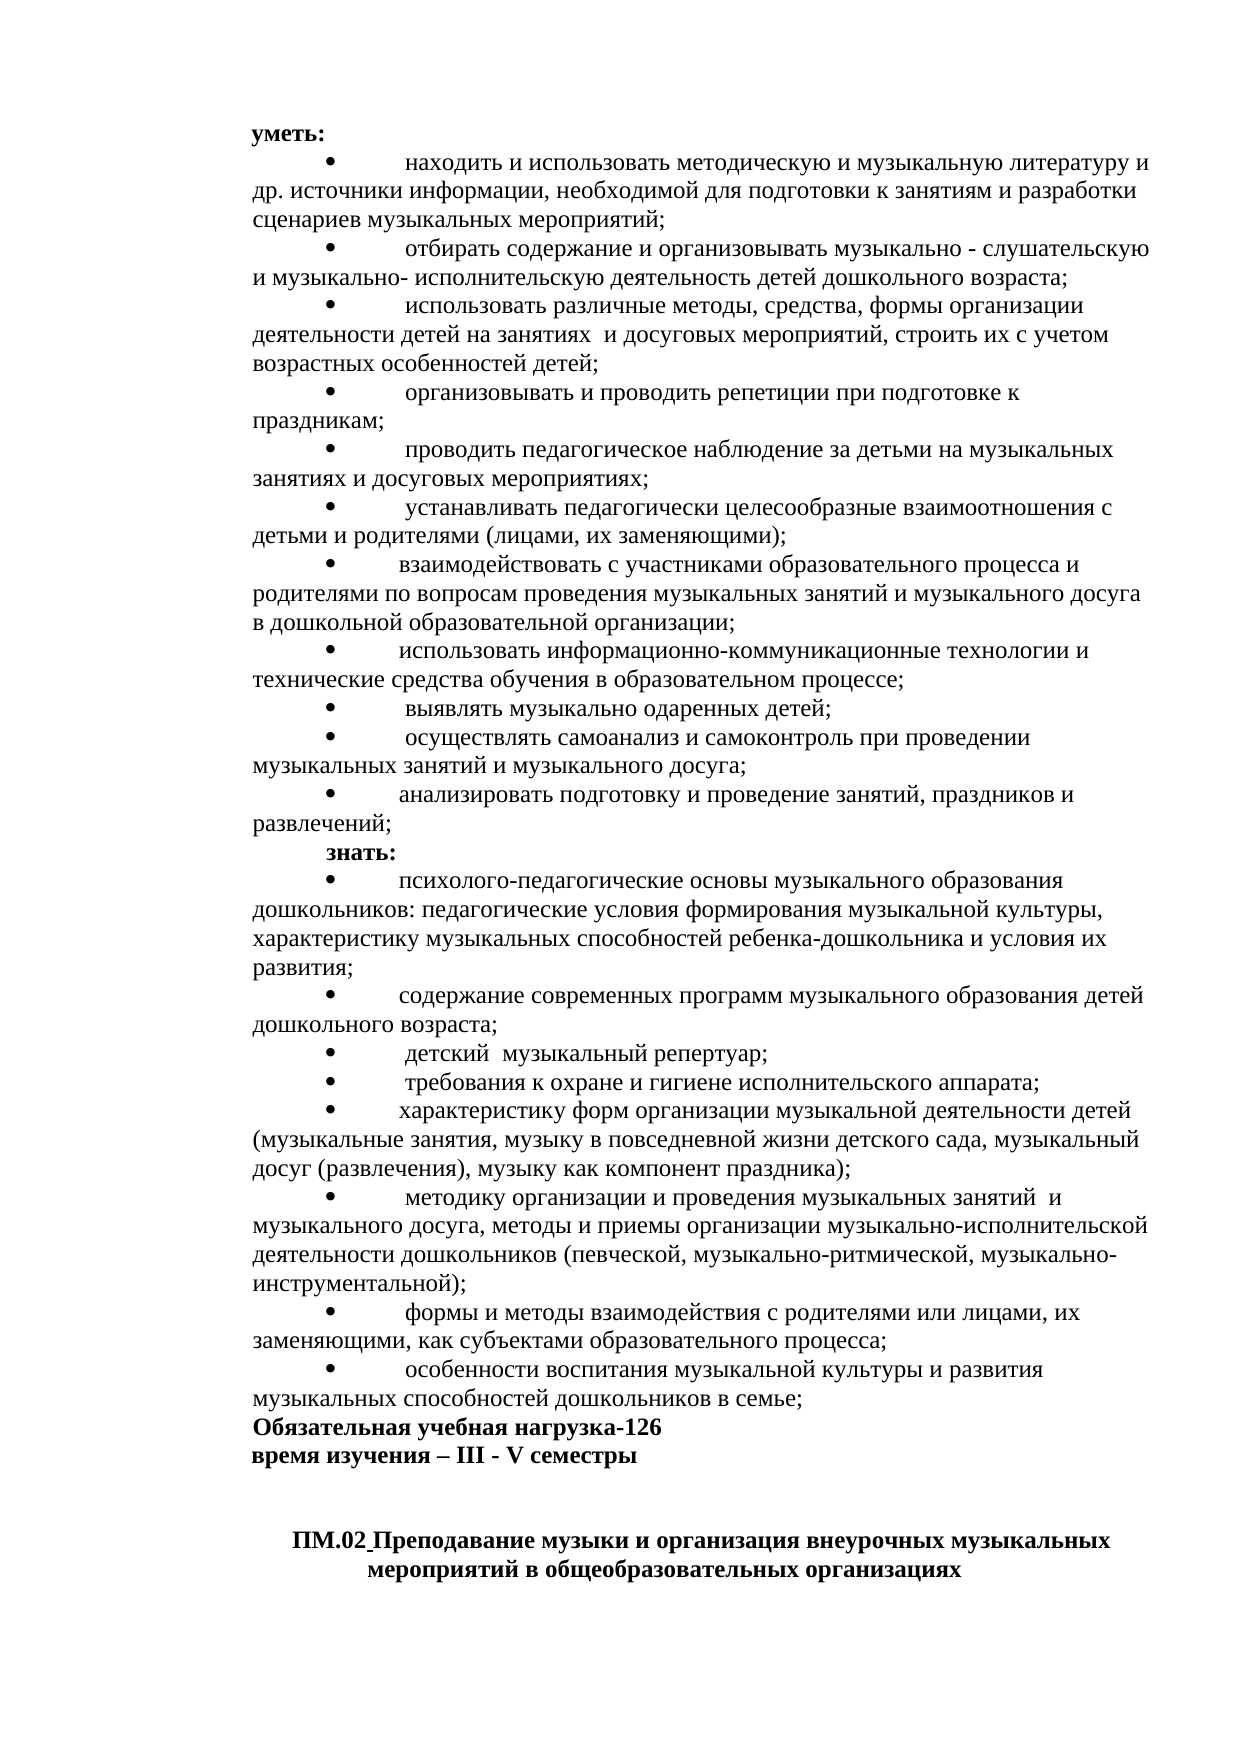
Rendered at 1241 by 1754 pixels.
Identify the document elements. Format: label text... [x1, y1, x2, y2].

list использовать различные методы, средства, формы организации деятельности детей на занятиях и досуговых мероприятий, строить их с учетом возрастных особенностей детей; [252, 291, 1152, 377]
list проводить педагогическое наблюдение за детьми на музыкальных занятиях и досуговых мероприятиях; [252, 434, 1152, 492]
list требования к охране и гигиене исполнительского аппарата; [252, 1067, 1152, 1096]
text время изучения – III - V семестры [177, 1441, 1152, 1469]
list методику организации и проведения музыкальных занятий и музыкального досуга, методы и приемы организации музыкально-исполнительской деятельности дошкольников (певческой, музыкально-ритмической, музыкально-инструментальной); [252, 1182, 1152, 1297]
list выявлять музыкально одаренных детей; [252, 693, 1152, 722]
list осуществлять самоанализ и самоконтроль при проведении музыкальных занятий и музыкального досуга; [252, 722, 1152, 779]
list организовывать и проводить репетиции при подготовке к праздникам; [252, 377, 1152, 434]
text Обязательная учебная нагрузка-126 [252, 1412, 1152, 1441]
list психолого-педагогические основы музыкального образования дошкольников: педагогические условия формирования музыкальной культуры, характеристику музыкальных способностей ребенка-дошкольника и условия их развития; [252, 866, 1152, 981]
list знать: [252, 837, 1152, 866]
list взаимодействовать с участниками образовательного процесса и родителями по вопросам проведения музыкальных занятий и музыкального досуга в дошкольной образовательной организации; [252, 549, 1152, 636]
list характеристику форм организации музыкальной деятельности детей (музыкальные занятия, музыку в повседневной жизни детского сада, музыкальный досуг (развлечения), музыку как компонент праздника); [252, 1096, 1152, 1182]
list формы и методы взаимодействия с родителями или лицами, их заменяющими, как субъектами образовательного процесса; [252, 1297, 1152, 1354]
list использовать информационно-коммуникационные технологии и технические средства обучения в образовательном процессе; [252, 636, 1152, 693]
list устанавливать педагогически целесообразные взаимоотношения с детьми и родителями (лицами, их заменяющими); [252, 492, 1152, 549]
list особенности воспитания музыкальной культуры и развития музыкальных способностей дошкольников в семье; [252, 1354, 1152, 1412]
list отбирать содержание и организовывать музыкально - слушательскую и музыкально- исполнительскую деятельность детей дошкольного возраста; [252, 233, 1152, 291]
list находить и использовать методическую и музыкальную литературу и др. источники информации, необходимой для подготовки к занятиям и разработки сценариев музыкальных мероприятий; [252, 147, 1152, 233]
text уметь: [177, 118, 1152, 147]
text ПМ.02 Преподавание музыки и организация внеурочных музыкальных мероприятий в общеобразовательных организациях [177, 1525, 1152, 1583]
list анализировать подготовку и проведение занятий, праздников и развлечений; [252, 779, 1152, 837]
list детский музыкальный репертуар; [252, 1038, 1152, 1067]
list содержание современных программ музыкального образования детей дошкольного возраста; [252, 981, 1152, 1038]
